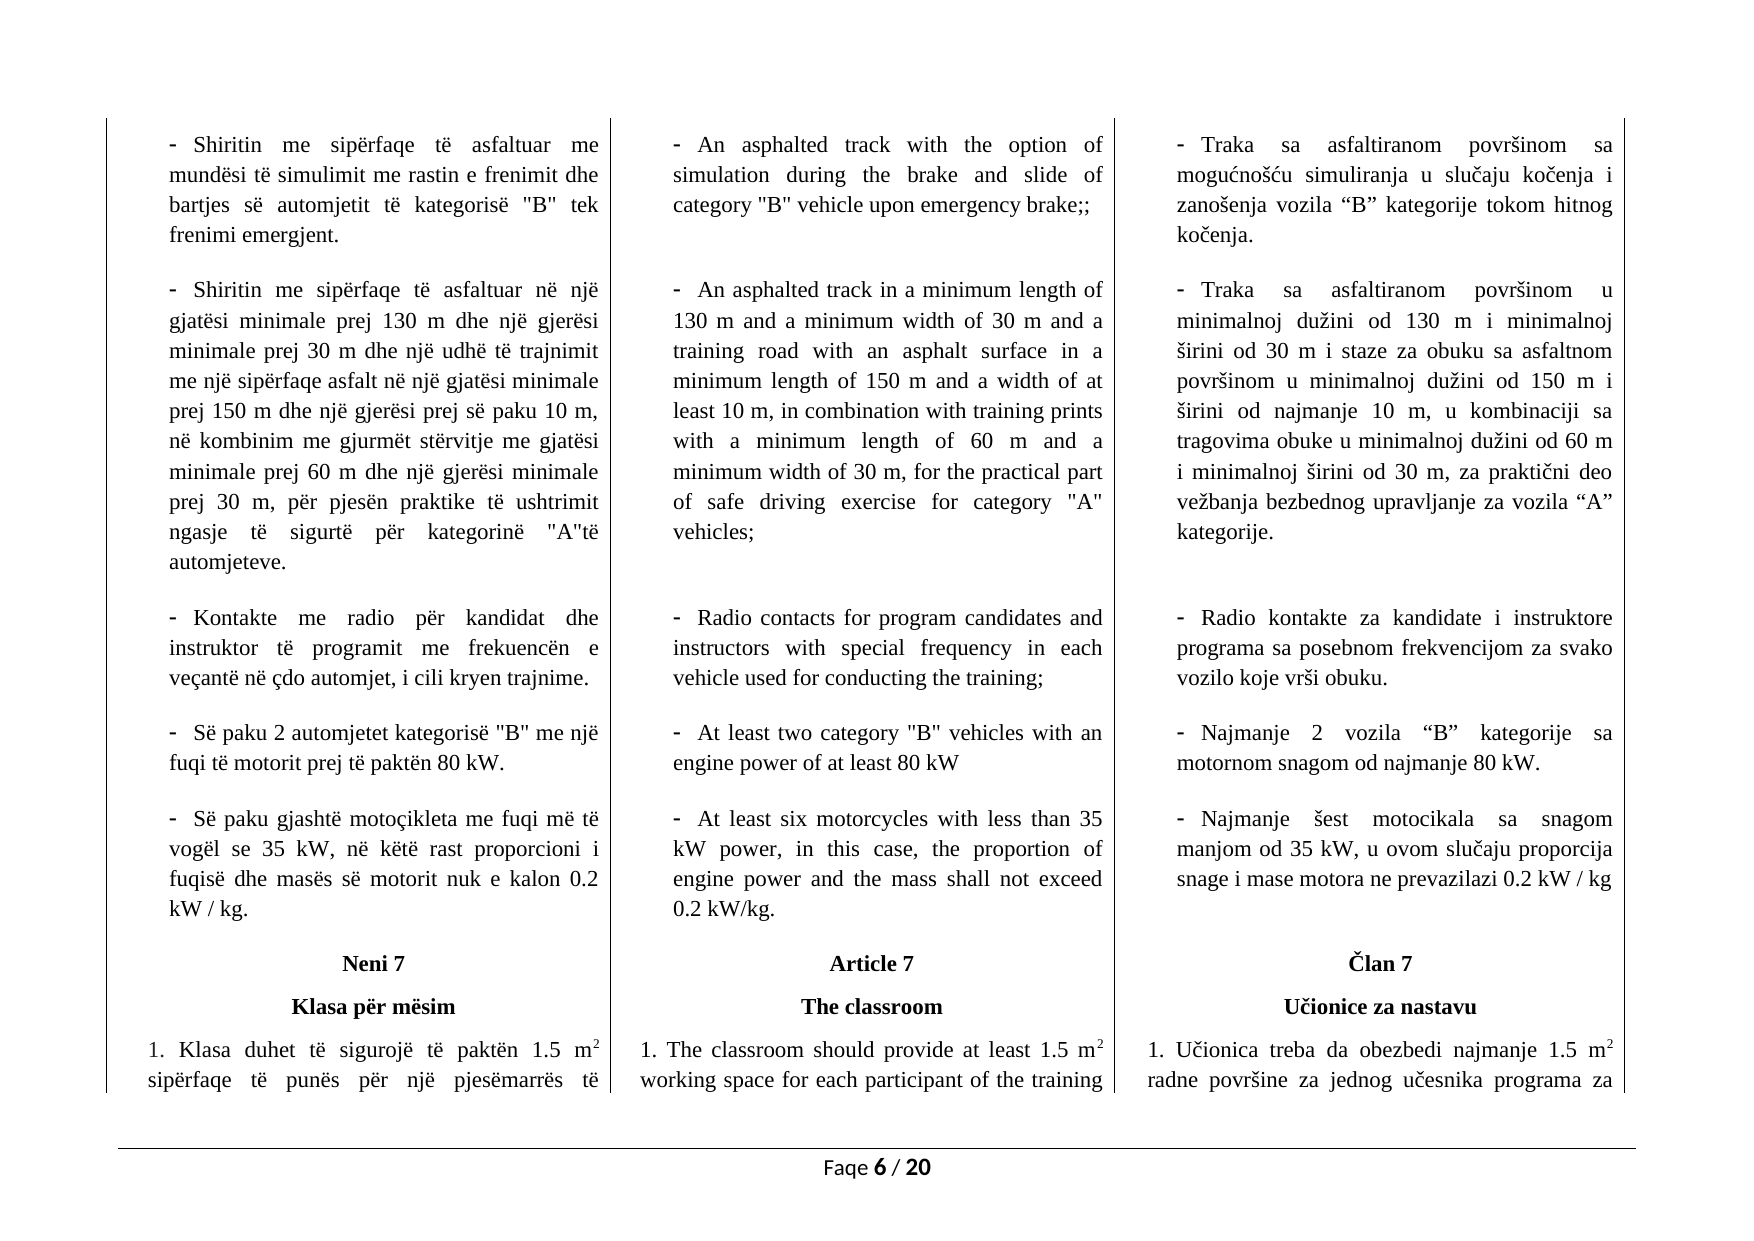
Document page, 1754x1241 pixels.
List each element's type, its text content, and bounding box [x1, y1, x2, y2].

table_cell Traka sa asfaltiranom površinom sa mogućnošću simuliranja u slučaju kočenja i zanošenja vozila “B” kategorije tokom hitnog kočenja. [1115, 118, 1624, 264]
table_cell Shiritin me sipërfaqe të asfaltuar me mundësi të simulimit me rastin e frenimit dhe bartjes së automjetit të kategorisë "B" tek frenimi emergjent. [107, 118, 610, 264]
table_cell At least six motorcycles with less than 35 kW power, in this case, the proportion of engine power and the mass shall not exceed 0.2 kW/kg. [611, 792, 1114, 938]
table_cell Najmanje šest motocikala sa snagom manjom od 35 kW, u ovom slučaju proporcija snage i mase motora ne prevazilazi 0.2 kW / kg [1115, 792, 1624, 938]
table_cell Najmanje 2 vozila “B” kategorije sa motornom snagom od najmanje 80 kW. [1115, 707, 1624, 792]
table_cell Së paku gjashtë motoçikleta me fuqi më të vogël se 35 kW, në këtë rast proporcioni i fuqisë dhe masës së motorit nuk e kalon 0.2 kW / kg. [107, 792, 610, 938]
table_cell Radio contacts for program candidates and instructors with special frequency in each vehicle used for conducting the training; [611, 591, 1114, 707]
table_cell Radio kontakte za kandidate i instruktore programa sa posebnom frekvencijom za svako vozilo koje vrši obuku. [1115, 591, 1624, 707]
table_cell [611, 938, 1114, 1092]
table_cell Traka sa asfaltiranom površinom u minimalnoj dužini od 130 m i minimalnoj širini od 30 m i staze za obuku sa asfaltnom površinom u minimalnoj dužini od 150 m i širini od najmanje 10 m, u kombinaciji sa tragovima obuke u minimalnoj dužini od 60 m i minimalnoj širini od 30 m, za praktični deo vežbanja bezbednog upravljanje za vozila “A” kategorije. [1115, 264, 1624, 591]
table_cell An asphalted track with the option of simulation during the brake and slide of category "B" vehicle upon emergency brake;; [611, 118, 1114, 264]
table_cell Shiritin me sipërfaqe të asfaltuar në një gjatësi minimale prej 130 m dhe një gjerësi minimale prej 30 m dhe një udhë të trajnimit me një sipërfaqe asfalt në një gjatësi minimale prej 150 m dhe një gjerësi prej së paku 10 m, në kombinim me gjurmët stërvitje me gjatësi minimale prej 60 m dhe një gjerësi minimale prej 30 m, për pjesën praktike të ushtrimit ngasje të sigurtë për kategorinë "A"të automjeteve. [107, 264, 610, 591]
table_cell Kontakte me radio për kandidat dhe instruktor të programit me frekuencën e veçantë në çdo automjet, i cili kryen trajnime. [107, 591, 610, 707]
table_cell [107, 938, 610, 1092]
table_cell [1115, 938, 1624, 1092]
table_cell An asphalted track in a minimum length of 130 m and a minimum width of 30 m and a training road with an asphalt surface in a minimum length of 150 m and a width of at least 10 m, in combination with training prints with a minimum length of 60 m and a minimum width of 30 m, for the practical part of safe driving exercise for category "A" vehicles; [611, 264, 1114, 591]
table_cell At least two category "B" vehicles with an engine power of at least 80 kW [611, 707, 1114, 792]
table_cell Së paku 2 automjetet kategorisë "B" me një fuqi të motorit prej të paktën 80 kW. [107, 707, 610, 792]
